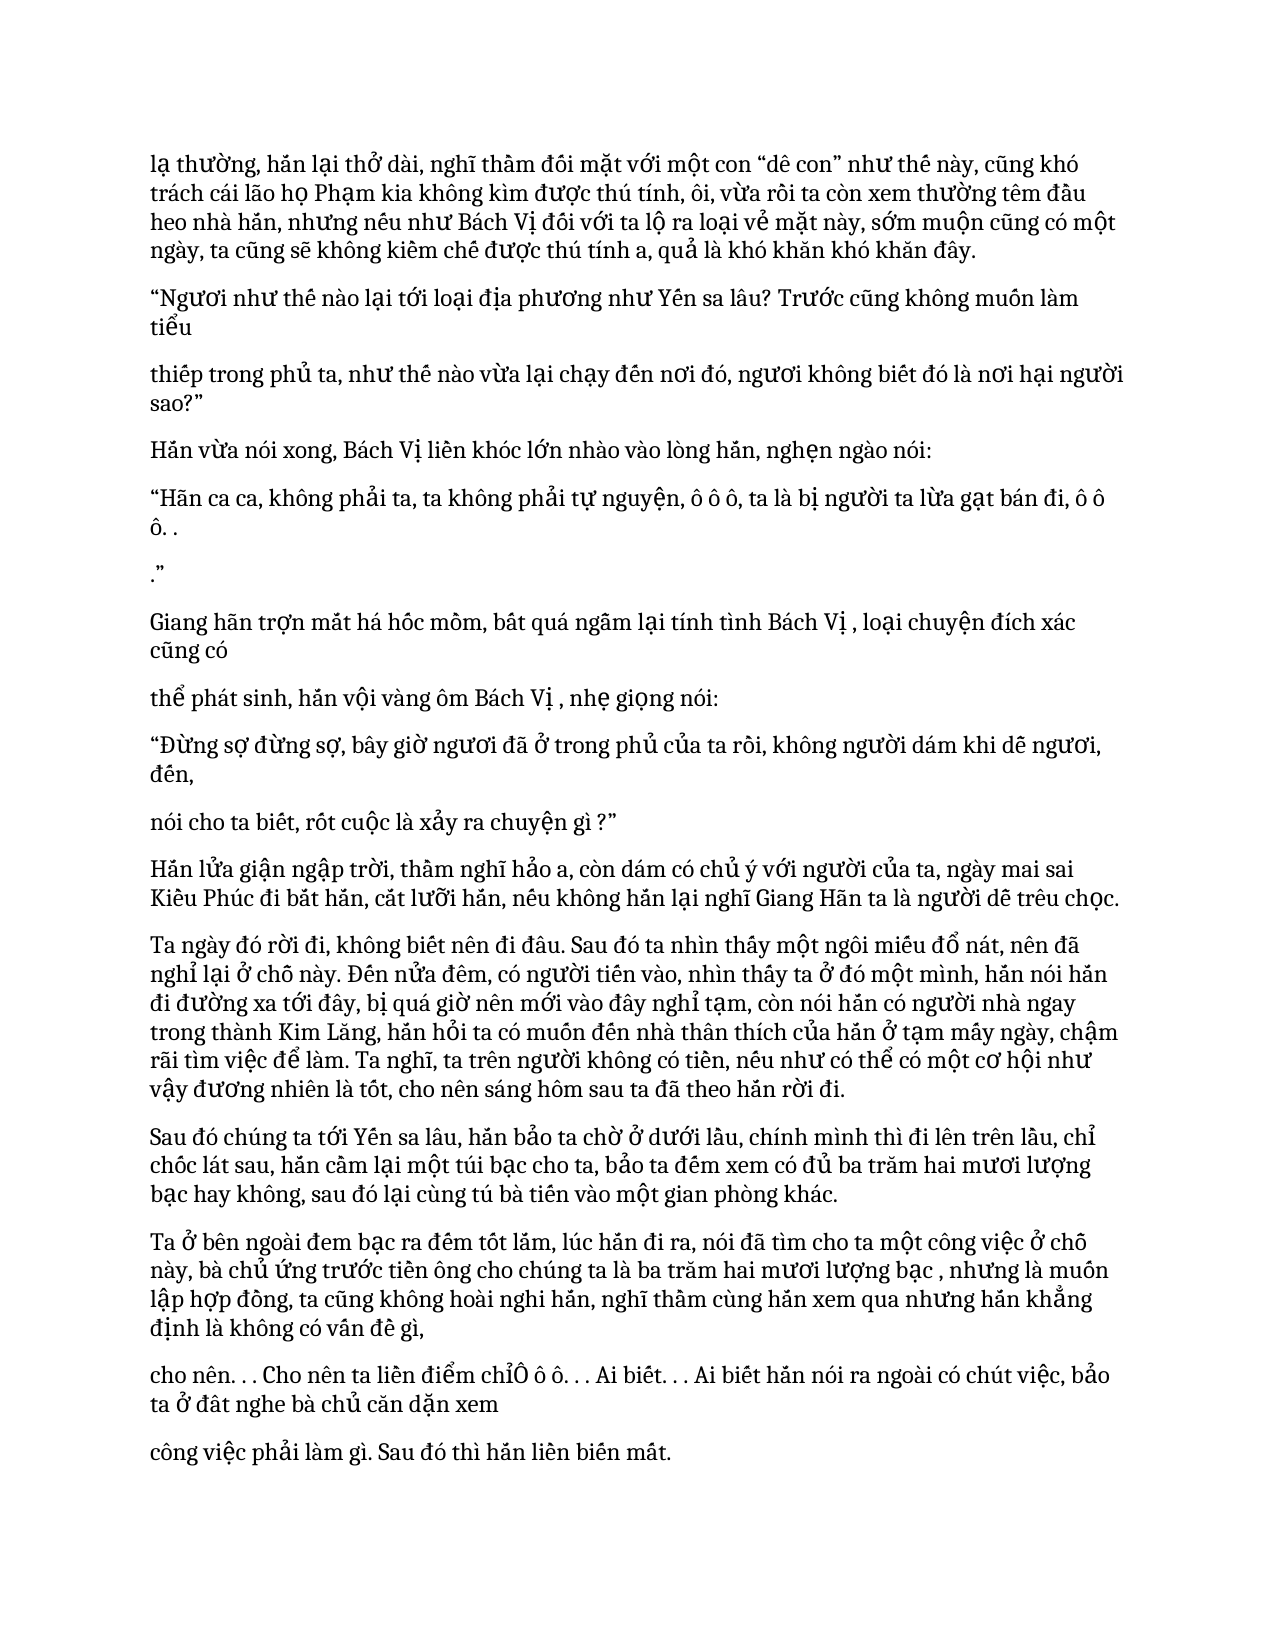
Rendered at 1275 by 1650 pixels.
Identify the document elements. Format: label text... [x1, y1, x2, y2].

text Hắn lửa giận ngập trời, thầm nghĩ hảo a, còn dám có chủ ý với người của ta, ngày mai sai Kiều Phúc đi bắt hắn, cắt lưỡi hắn, nếu không hắn lại nghĩ Giang Hãn ta là người dễ trêu chọc. [150, 855, 1125, 912]
text “Ngươi như thế nào lại tới loại địa phương như Yến sa lâu? Trước cũng không muốn làm tiểu [150, 284, 1125, 341]
text nói cho ta biết, rốt cuộc là xảy ra chuyện gì ?” [150, 807, 1125, 836]
text Ta ngày đó rời đi, không biết nên đi đâu. Sau đó ta nhìn thấy một ngôi miếu đổ nát, nên đã nghỉ lại ở chỗ này. Đến nửa đêm, có người tiến vào, nhìn thấy ta ở đó một mình, hắn nói hắn đi đường xa tới đây, bị quá giờ nên mới vào đây nghỉ tạm, còn nói hắn có người nhà ngay trong thành Kim Lăng, hắn hỏi ta có muốn đến nhà thân thích của hắn ở tạm mấy ngày, chậm rãi tìm việc để làm. Ta nghĩ, ta trên người không có tiền, nếu như có thể có một cơ hội như vậy đương nhiên là tốt, cho nên sáng hôm sau ta đã theo hắn rời đi. [150, 931, 1125, 1104]
text Hắn vừa nói xong, Bách Vị liền khóc lớn nhào vào lòng hắn, nghẹn ngào nói: [150, 436, 1125, 465]
text công việc phải làm gì. Sau đó thì hắn liền biến mất. [150, 1437, 1125, 1466]
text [150, 150, 1125, 265]
text “Hãn ca ca, không phải ta, ta không phải tự nguyện, ô ô ô, ta là bị người ta lừa gạt bán đi, ô ô ô. . [150, 484, 1125, 541]
text Giang hãn trợn mắt há hốc mồm, bất quá ngẫm lại tính tình Bách Vị , loại chuyện đích xác cũng có [150, 607, 1125, 665]
text cho nên. . . Cho nên ta liền điểm chỉÔ ô ô. . . Ai biết. . . Ai biết hắn nói ra ngoài có chút việc, bảo ta ở đât nghe bà chủ căn dặn xem [150, 1361, 1125, 1419]
text thiếp trong phủ ta, như thế nào vừa lại chạy đến nơi đó, ngươi không biết đó là nơi hại người sao?” [150, 360, 1125, 417]
text thể phát sinh, hắn vội vàng ôm Bách Vị , nhẹ giọng nói: [150, 684, 1125, 712]
text “Đừng sợ đừng sợ, bây giờ ngươi đã ở trong phủ của ta rồi, không người dám khi dễ ngươi, đến, [150, 731, 1125, 789]
text Sau đó chúng ta tới Yến sa lâu, hắn bảo ta chờ ở dưới lầu, chính mình thì đi lên trên lầu, chỉ chốc lát sau, hắn cầm lại một túi bạc cho ta, bảo ta đếm xem có đủ ba trăm hai mươi lượng bạc hay không, sau đó lại cùng tú bà tiến vào một gian phòng khác. [150, 1122, 1125, 1209]
text .” [150, 560, 1125, 589]
text Ta ở bên ngoài đem bạc ra đếm tốt lắm, lúc hắn đi ra, nói đã tìm cho ta một công việc ở chỗ này, bà chủ ứng trước tiền ông cho chúng ta là ba trăm hai mươi lượng bạc , nhưng là muốn lập hợp đồng, ta cũng không hoài nghi hắn, nghĩ thầm cùng hắn xem qua nhưng hắn khẳng định là không có vấn đề gì, [150, 1227, 1125, 1342]
